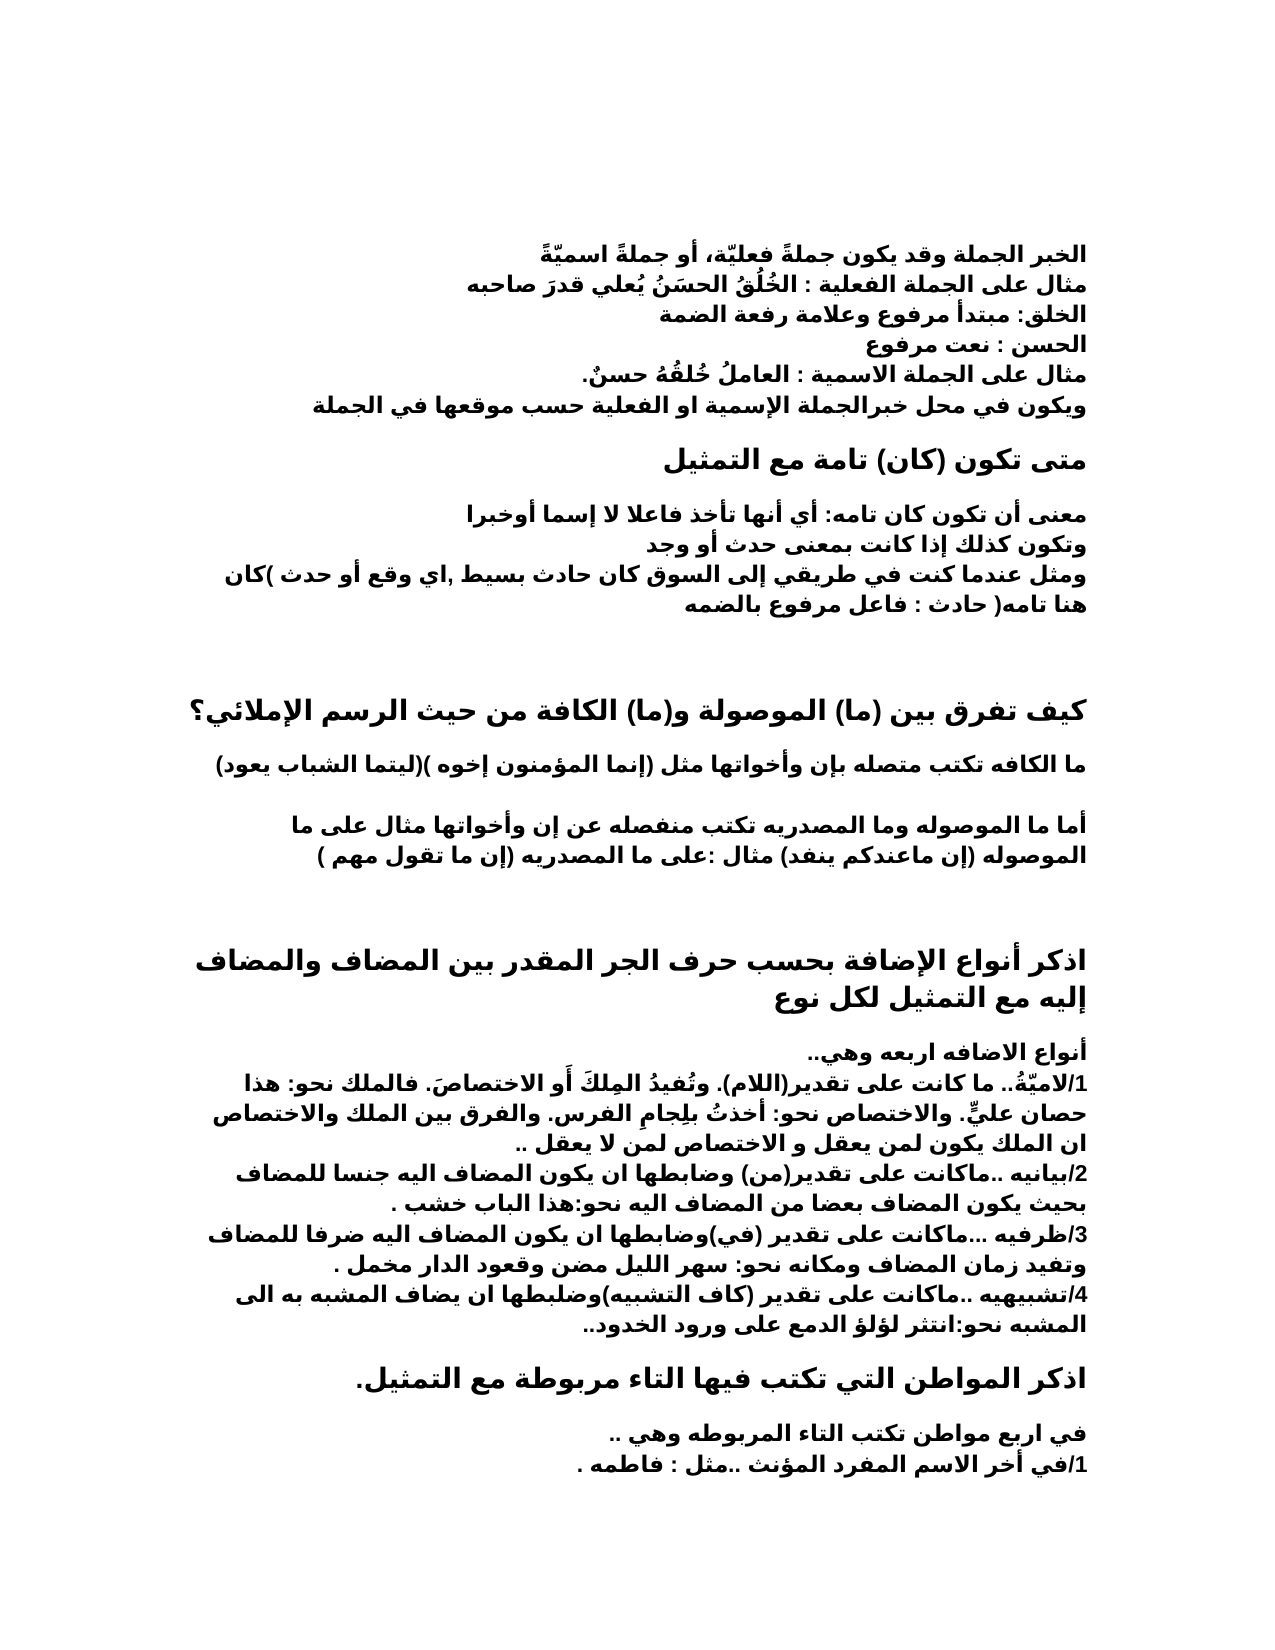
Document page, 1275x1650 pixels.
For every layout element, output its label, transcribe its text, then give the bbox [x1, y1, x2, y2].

text معنى أن تكون كان تامه: أي أنها تأخذ فاعلا لا إسما أوخبرا وتكون كذلك إذا كانت بمعنى حدث أو وجد ومثل عندما كنت في طريقي إلى السوق كان حادث بسيط ,اي وقع أو حدث )كان هنا تامه( حادث : فاعل مرفوع بالضمه [187, 501, 1087, 618]
text متى تكون (كان) تامة مع التمثيل [187, 443, 1087, 475]
text أنواع الاضافه اربعه وهي.. 1/لاميّةُ.. ما كانت على تقدير(اللام). وتُفيدُ المِلكَ أَو الاختصاصَ. فالملك نحو: هذا حصان عليٍّ. والاختصاص نحو: أخذتُ بلِجامِ الفرس. والفرق بين الملك والاختصاص ان الملك يكون لمن يعقل و الاختصاص لمن لا يعقل .. 2/بيانيه ..ماكانت على تقدير(من) وضابطها ان يكون المضاف اليه جنسا للمضاف بحيث يكون المضاف بعضا من المضاف اليه نحو:هذا الباب خشب . 3/ظرفيه ...ماكانت على تقدير (في)وضابطها ان يكون المضاف اليه ضرفا للمضاف وتفيد زمان المضاف ومكانه نحو: سهر الليل مضن وقعود الدار مخمل . 4/تشبيهيه ..ماكانت على تقدير (كاف التشبيه)وضلبطها ان يضاف المشبه به الى المشبه نحو:انتثر لؤلؤ الدمع على ورود الخدود.. [187, 1039, 1087, 1338]
text ما الكافه تكتب متصله بإن وأخواتها مثل (إنما المؤمنون إخوه )(ليتما الشباب يعود) أما ما الموصوله وما المصدريه تكتب منفصله عن إن وأخواتها مثال على ما الموصوله (إن ماعندكم ينفد) مثال :على ما المصدريه (إن ما تقول مهم ) [187, 751, 1087, 868]
text اذكر المواطن التي تكتب فيها التاء مربوطة مع التمثيل. [187, 1362, 1087, 1395]
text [187, 150, 1087, 418]
text كيف تفرق بين (ما) الموصولة و(ما) الكافة من حيث الرسم الإملائي؟ [187, 693, 1087, 726]
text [187, 1420, 1087, 1477]
text اذكر أنواع الإضافة بحسب حرف الجر المقدر بين المضاف والمضاف إليه مع التمثيل لكل نوع [187, 944, 1087, 1014]
